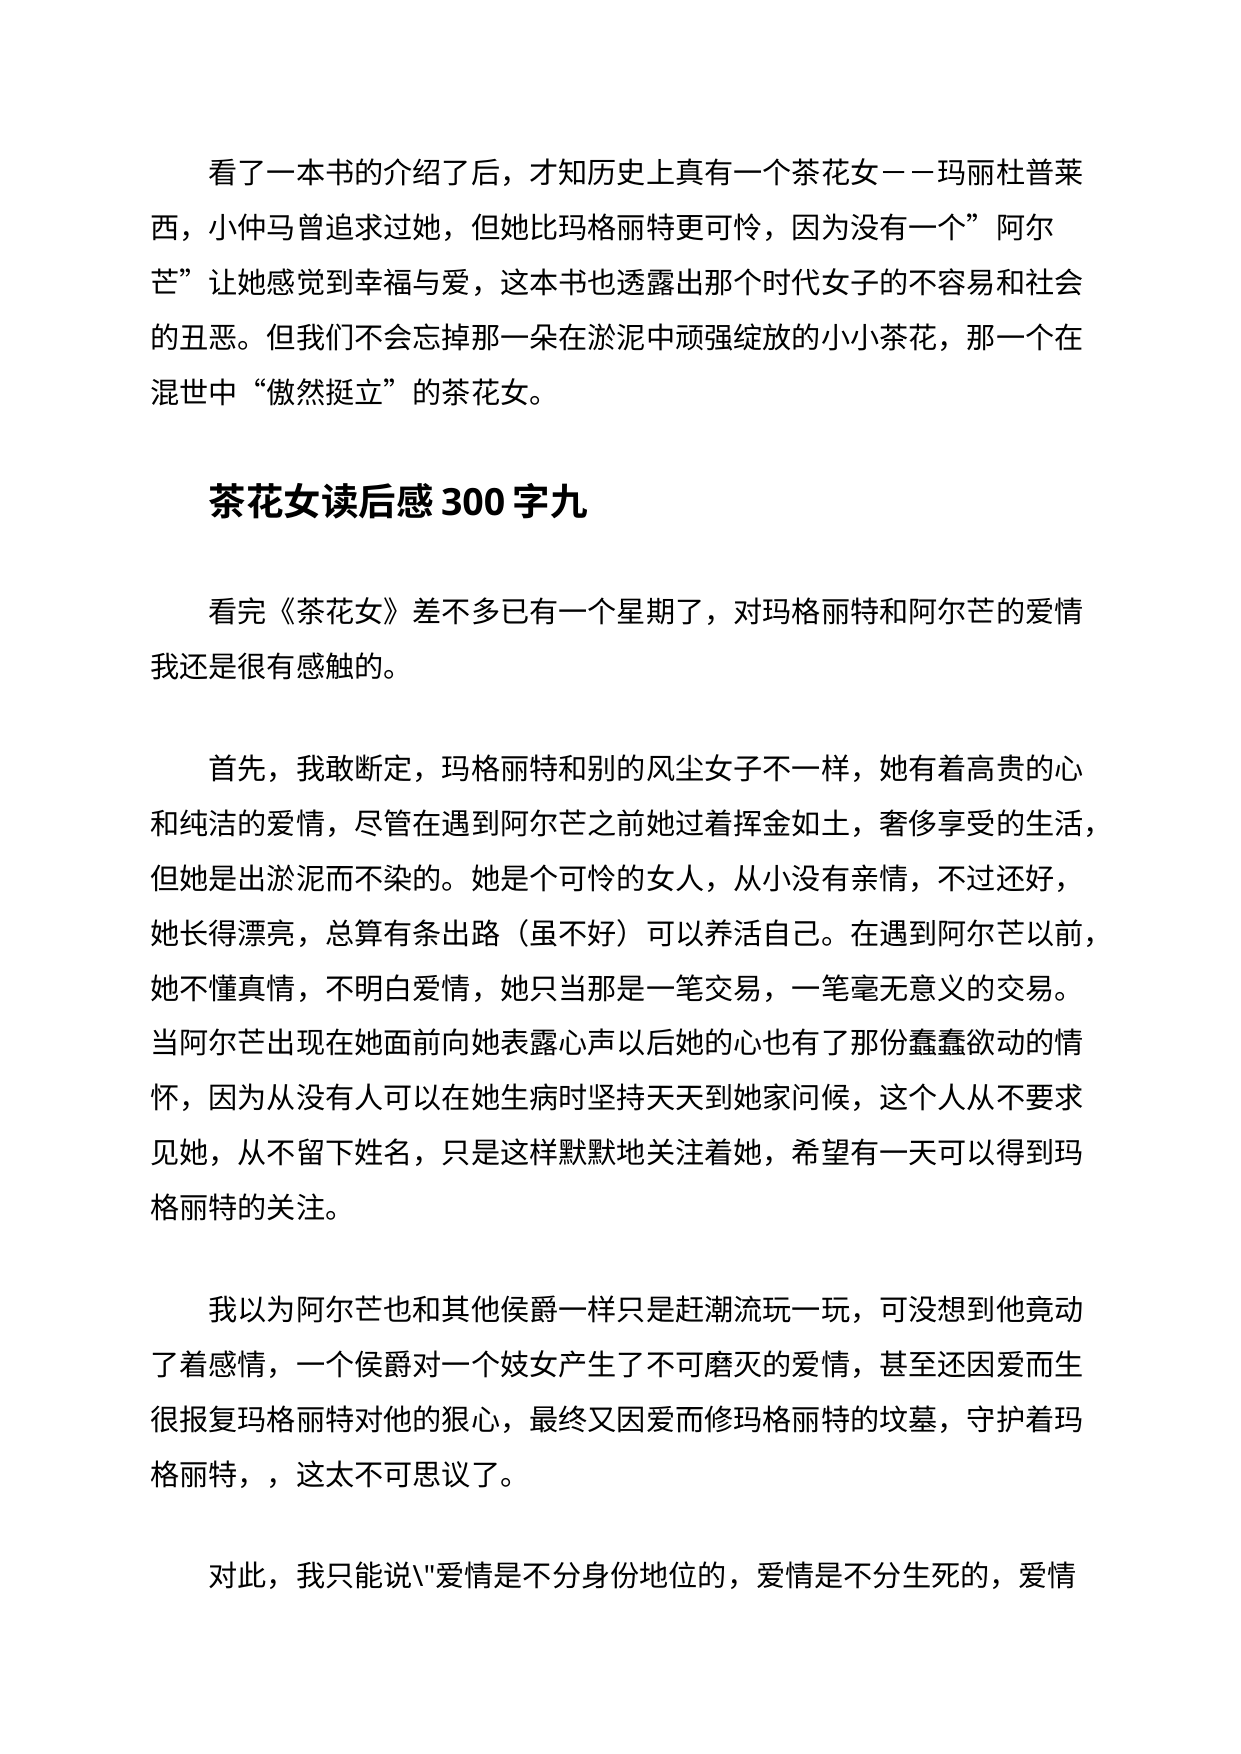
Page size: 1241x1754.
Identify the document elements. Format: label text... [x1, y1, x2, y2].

text 看了一本书的介绍了后，才知历史上真有一个茶花女－－玛丽杜普莱西，小仲马曾追求过她，但她比玛格丽特更可怜，因为没有一个”阿尔芒”让她感觉到幸福与爱，这本书也透露出那个时代女子的不容易和社会的丑恶。但我们不会忘掉那一朵在淤泥中顽强绽放的小小茶花，那一个在混世中“傲然挺立”的茶花女。 [150, 150, 1090, 412]
text 看完《茶花女》差不多已有一个星期了，对玛格丽特和阿尔芒的爱情我还是很有感触的。 [150, 589, 1090, 686]
text 我以为阿尔芒也和其他侯爵一样只是赶潮流玩一玩，可没想到他竟动了着感情，一个侯爵对一个妓女产生了不可磨灭的爱情，甚至还因爱而生很报复玛格丽特对他的狠心，最终又因爱而修玛格丽特的坟墓，守护着玛格丽特，，这太不可思议了。 [150, 1287, 1090, 1493]
text 首先，我敢断定，玛格丽特和别的风尘女子不一样，她有着高贵的心和纯洁的爱情，尽管在遇到阿尔芒之前她过着挥金如土，奢侈享受的生活，但她是出淤泥而不染的。她是个可怜的女人，从小没有亲情，不过还好，她长得漂亮，总算有条出路（虽不好）可以养活自己。在遇到阿尔芒以前，她不懂真情，不明白爱情，她只当那是一笔交易，一笔毫无意义的交易。当阿尔芒出现在她面前向她表露心声以后她的心也有了那份蠢蠢欲动的情怀，因为从没有人可以在她生病时坚持天天到她家问候，这个人从不要求见她，从不留下姓名，只是这样默默地关注着她，希望有一天可以得到玛格丽特的关注。 [150, 746, 1090, 1227]
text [150, 1553, 1090, 1595]
text 茶花女读后感300字九 [150, 471, 1090, 526]
